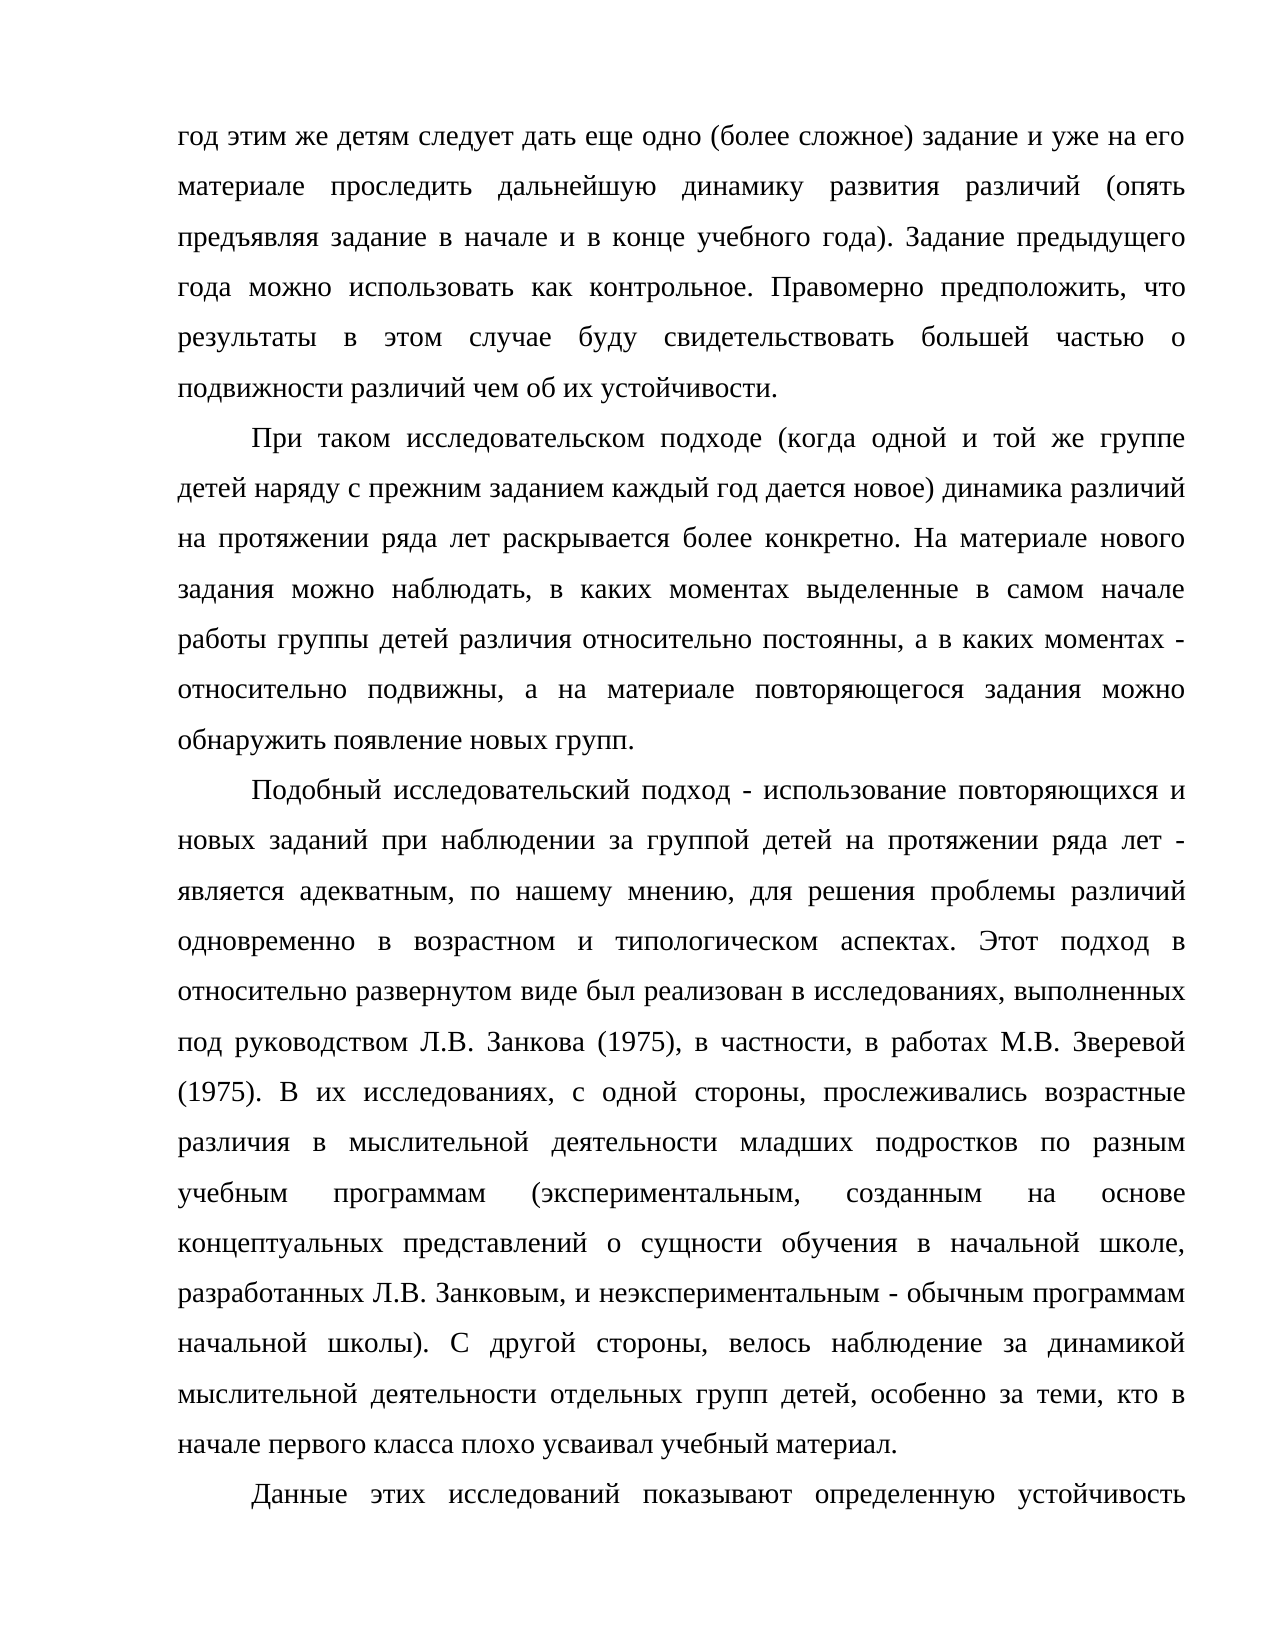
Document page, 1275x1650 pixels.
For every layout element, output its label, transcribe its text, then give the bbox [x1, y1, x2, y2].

text При таком исследовательском подходе (когда одной и той же группе детей наряду с прежним заданием каждый год дается новое) динамика различий на протяжении ряда лет раскрывается более конкретно. На материале нового задания можно наблюдать, в каких моментах выделенные в самом начале работы группы детей различия относительно постоянны, а в каких моментах - относительно подвижны, а на материале повторяющегося задания можно обнаружить появление новых групп. [177, 420, 1186, 755]
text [177, 118, 1186, 403]
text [177, 1477, 1186, 1510]
text Подобный исследовательский подход - использование повторяющихся и новых заданий при наблюдении за группой детей на протяжении ряда лет - является адекватным, по нашему мнению, для решения проблемы различий одновременно в возрастном и типологическом аспектах. Этот подход в относительно развернутом виде был реализован в исследованиях, выполненных под руководством Л.В. Занкова (1975), в частности, в работах М.В. Зверевой (1975). В их исследованиях, с одной стороны, прослеживались возрастные различия в мыслительной деятельности младших подростков по разным учебным программам (экспериментальным, созданным на основе концептуальных представлений о сущности обучения в начальной школе, разработанных Л.В. Занковым, и неэкспериментальным - обычным программам начальной школы). С другой стороны, велось наблюдение за динамикой мыслительной деятельности отдельных групп детей, особенно за теми, кто в начале первого класса плохо усваивал учебный материал. [177, 772, 1186, 1460]
